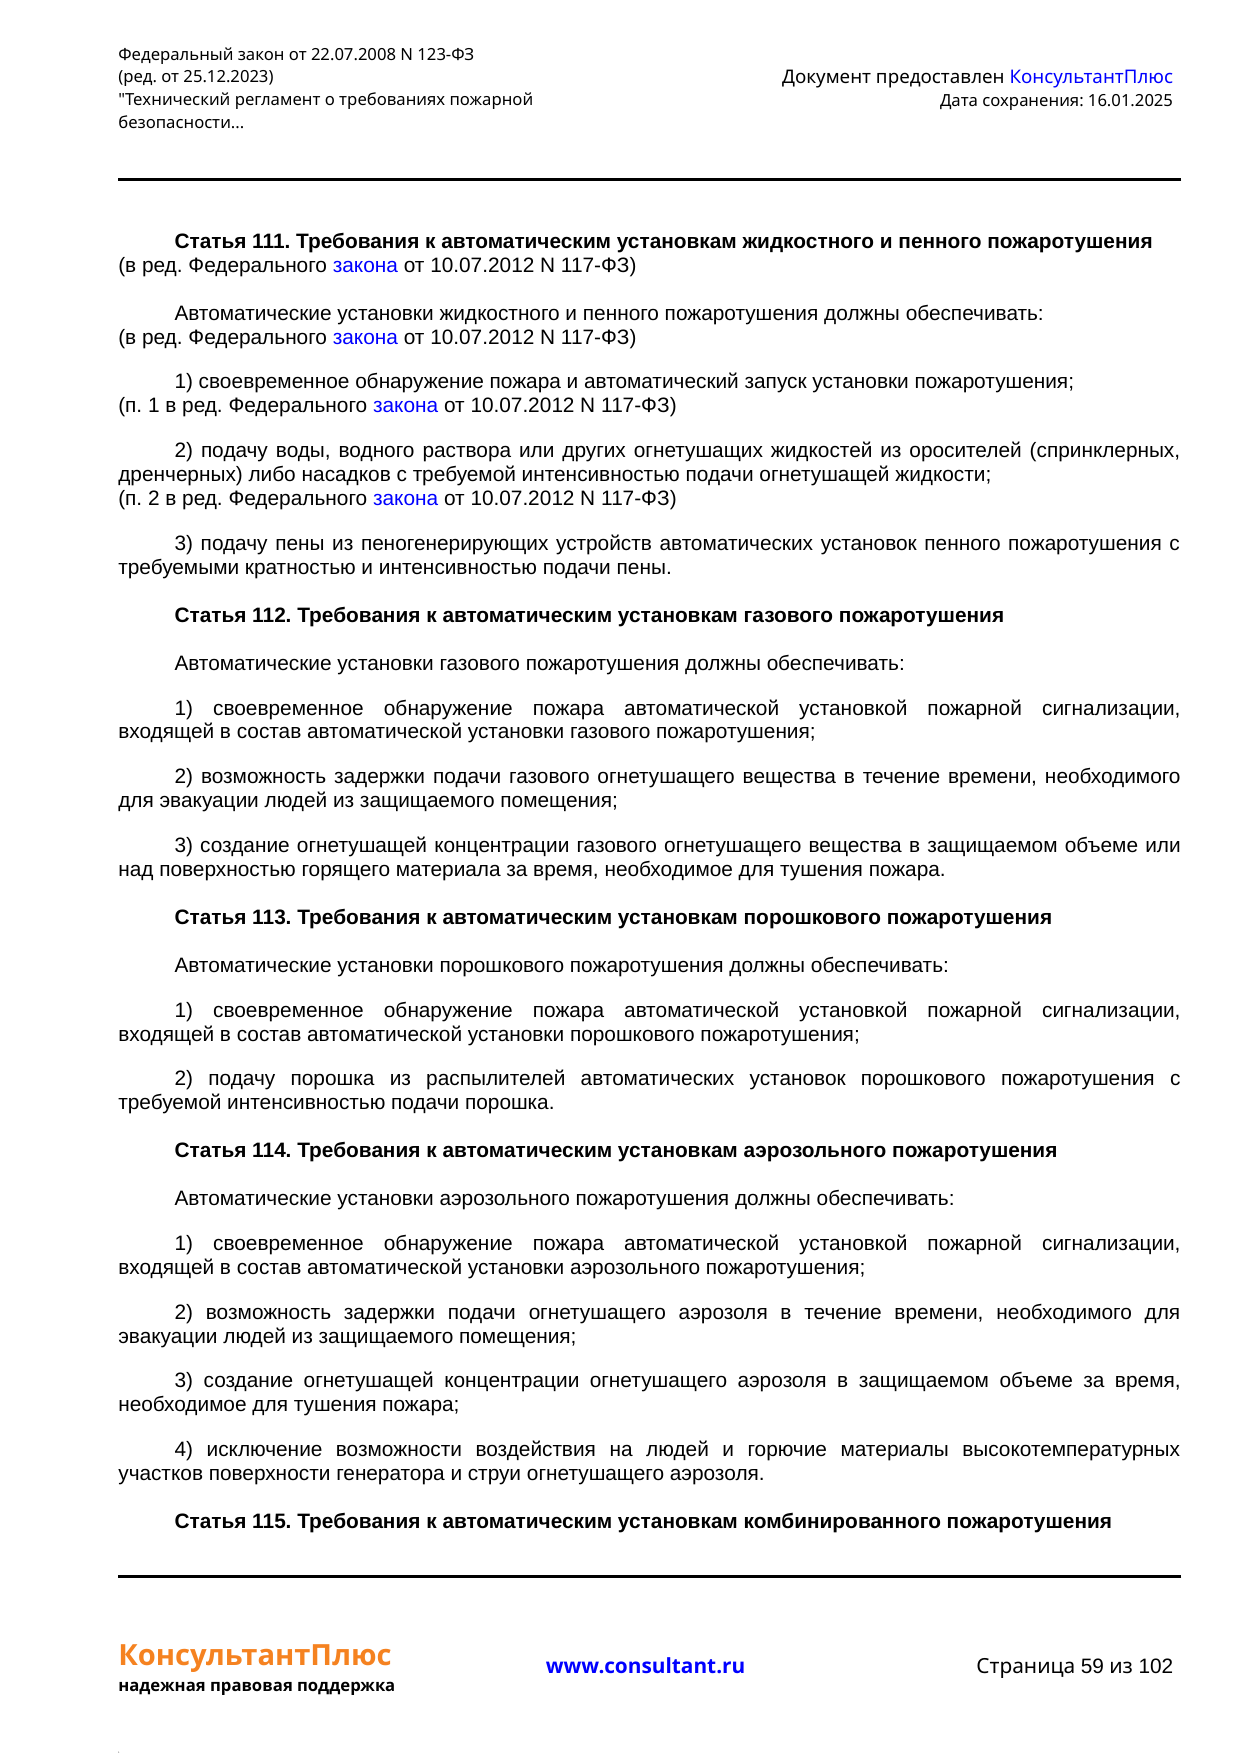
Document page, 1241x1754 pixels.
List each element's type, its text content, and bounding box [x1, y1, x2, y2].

text Автоматические установки аэрозольного пожаротушения должны обеспечивать: [118, 1186, 1181, 1210]
text 2) подачу порошка из распылителей автоматических установок порошкового пожаротушения с требуемой интенсивностью подачи порошка. [118, 1066, 1181, 1114]
text 2) возможность задержки подачи огнетушащего аэрозоля в течение времени, необходимого для эвакуации людей из защищаемого помещения; [118, 1299, 1181, 1347]
title Статья 114. Требования к автоматическим установкам аэрозольного пожаротушения [118, 1138, 1181, 1162]
title Статья 111. Требования к автоматическим установкам жидкостного и пенного пожаротушения [118, 229, 1181, 253]
text 3) создание огнетушащей концентрации огнетушащего аэрозоля в защищаемом объеме за время, необходимое для тушения пожара; [118, 1368, 1181, 1416]
text 1) своевременное обнаружение пожара автоматической установкой пожарной сигнализации, входящей в состав автоматической установки порошкового пожаротушения; [118, 997, 1181, 1045]
text Автоматические установки жидкостного и пенного пожаротушения должны обеспечивать: [118, 301, 1181, 324]
text 1) своевременное обнаружение пожара и автоматический запуск установки пожаротушения; [118, 369, 1181, 393]
title Статья 115. Требования к автоматическим установкам комбинированного пожаротушения [118, 1509, 1181, 1533]
text Автоматические установки газового пожаротушения должны обеспечивать: [118, 651, 1181, 674]
text (п. 2 в ред. Федерального закона от 10.07.2012 N 117-ФЗ) [118, 486, 1181, 510]
text (в ред. Федерального закона от 10.07.2012 N 117-ФЗ) [118, 324, 1181, 348]
title Статья 112. Требования к автоматическим установкам газового пожаротушения [118, 603, 1181, 627]
text (в ред. Федерального закона от 10.07.2012 N 117-ФЗ) [118, 253, 1181, 277]
text 1) своевременное обнаружение пожара автоматической установкой пожарной сигнализации, входящей в состав автоматической установки аэрозольного пожаротушения; [118, 1231, 1181, 1279]
text 2) возможность задержки подачи газового огнетушащего вещества в течение времени, необходимого для эвакуации людей из защищаемого помещения; [118, 764, 1181, 812]
text 1) своевременное обнаружение пожара автоматической установкой пожарной сигнализации, входящей в состав автоматической установки газового пожаротушения; [118, 695, 1181, 743]
text 3) создание огнетушащей концентрации газового огнетушащего вещества в защищаемом объеме или над поверхностью горящего материала за время, необходимое для тушения пожара. [118, 833, 1181, 881]
text Автоматические установки порошкового пожаротушения должны обеспечивать: [118, 953, 1181, 977]
title Статья 113. Требования к автоматическим установкам порошкового пожаротушения [118, 905, 1181, 929]
text 4) исключение возможности воздействия на людей и горючие материалы высокотемпературных участков поверхности генератора и струи огнетушащего аэрозоля. [118, 1437, 1181, 1485]
text (п. 1 в ред. Федерального закона от 10.07.2012 N 117-ФЗ) [118, 393, 1181, 417]
text 2) подачу воды, водного раствора или других огнетушащих жидкостей из оросителей (спринклерных, дренчерных) либо насадков с требуемой интенсивностью подачи огнетушащей жидкости; [118, 438, 1181, 486]
text 3) подачу пены из пеногенерирующих устройств автоматических установок пенного пожаротушения с требуемыми кратностью и интенсивностью подачи пены. [118, 531, 1181, 579]
